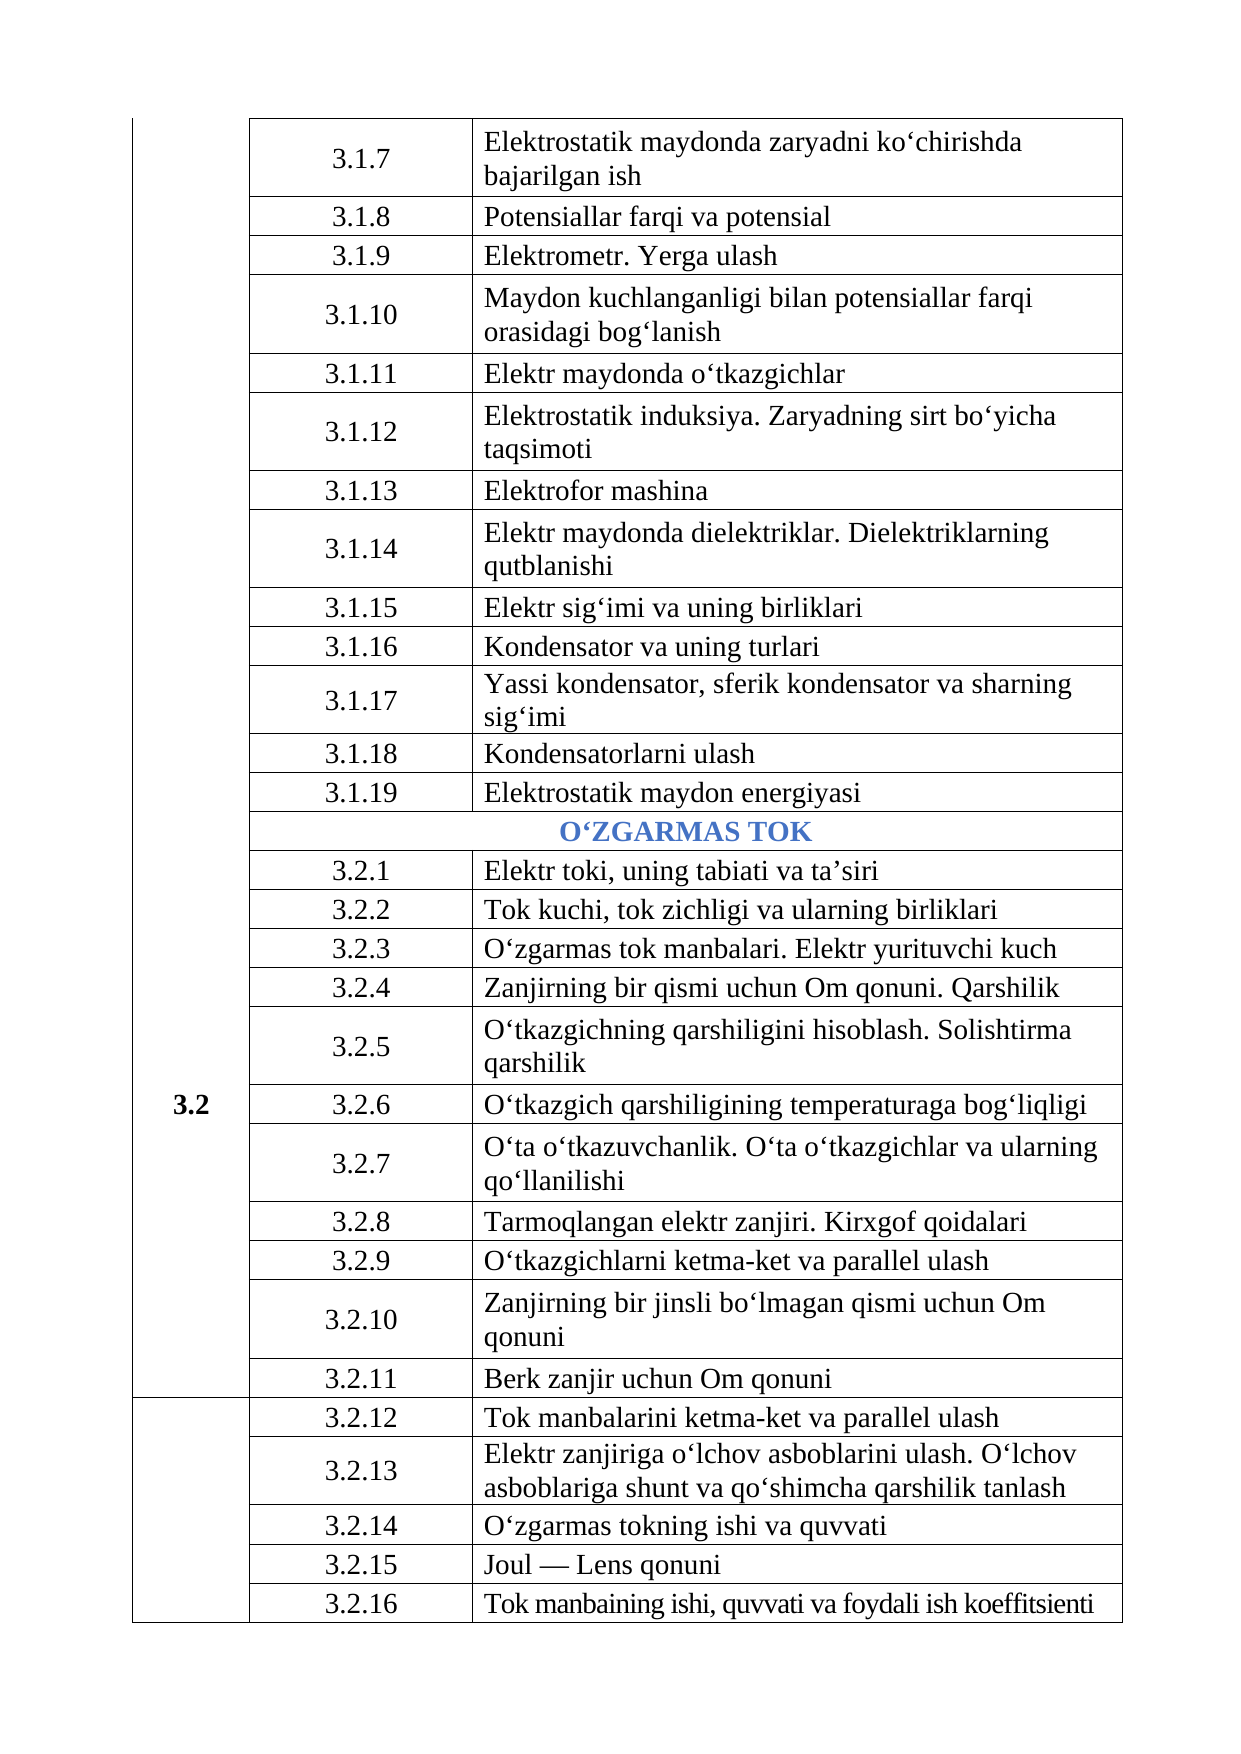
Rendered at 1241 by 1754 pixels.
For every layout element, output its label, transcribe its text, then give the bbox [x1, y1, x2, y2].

table_cell 3.2.14 [250, 1505, 472, 1544]
table_cell 3.2.9 [250, 1241, 472, 1279]
table_cell 3.2.3 [250, 929, 472, 967]
table_cell 3.1.19 [250, 773, 472, 811]
table_cell 3.2.4 [250, 968, 472, 1006]
table_cell Potensiallar farqi va potensial [473, 197, 1122, 235]
table_cell 3.1.16 [250, 627, 472, 665]
table_cell Kondensatorlarni ulash [473, 734, 1122, 772]
table_cell Elektr maydonda o‘tkazgichlar [473, 354, 1122, 392]
table_cell 3.2.7 [250, 1124, 472, 1201]
table_cell 3.1.11 [250, 354, 472, 392]
table_cell Zanjirning bir jinsli bo‘lmagan qismi uchun Om qonuni [473, 1280, 1122, 1357]
table_cell Elektr sig‘imi va uning birliklari [473, 588, 1122, 626]
table_cell Elektr toki, uning tabiati va ta’siri [473, 851, 1122, 889]
table_cell 3.1.12 [250, 393, 472, 470]
table_cell O‘ta o‘tkazuvchanlik. O‘ta o‘tkazgichlar va ularning qo‘llanilishi [473, 1124, 1122, 1201]
table_cell 3.1.13 [250, 471, 472, 509]
table_cell O‘tkazgichlarni ketma-ket va parallel ulash [473, 1241, 1122, 1279]
table_cell 3.2.11 [250, 1359, 472, 1397]
table_cell 3.1.10 [250, 275, 472, 352]
table_cell Elektrometr. Yerga ulash [473, 236, 1122, 274]
table_cell O‘zgarmas tokning ishi va quvvati [473, 1505, 1122, 1544]
table_cell 3.1.14 [250, 510, 472, 587]
table_cell 3.1.7 [250, 119, 472, 196]
table_cell Berk zanjir uchun Om qonuni [473, 1359, 1122, 1397]
table_cell Elektrostatik maydon energiyasi [473, 773, 1122, 811]
table_cell Maydon kuchlanganligi bilan potensiallar farqi orasidagi bog‘lanish [473, 275, 1122, 352]
table_cell Joul — Lens qonuni [473, 1545, 1122, 1583]
table_cell Yassi kondensator, sferik kondensator va sharning sig‘imi [473, 666, 1122, 733]
table_cell O‘tkazgich qarshiligining temperaturaga bog‘liqligi [473, 1085, 1122, 1123]
table_cell 3.1.17 [250, 666, 472, 733]
table_cell Tok kuchi, tok zichligi va ularning birliklari [473, 890, 1122, 928]
table_cell O‘tkazgichning qarshiligini hisoblash. Solishtirma qarshilik [473, 1007, 1122, 1084]
table_cell 3.2 [133, 811, 249, 1397]
table_cell 3.2.13 [250, 1437, 472, 1504]
table_cell Elektrofor mashina [473, 471, 1122, 509]
table_cell 3.2.16 [250, 1584, 472, 1622]
table_cell 3.2.1 [250, 851, 472, 889]
table_cell 3.2.15 [250, 1545, 472, 1583]
table_cell Elektr zanjiriga o‘lchov asboblarini ulash. O‘lchov asboblariga shunt va qo‘shimcha qarshilik tanlash [473, 1437, 1122, 1504]
table_cell 3.2.8 [250, 1202, 472, 1240]
table_cell 3.1.8 [250, 197, 472, 235]
table_cell Zanjirning bir qismi uchun Om qonuni. Qarshilik [473, 968, 1122, 1006]
table_cell 3.2.6 [250, 1085, 472, 1123]
table_cell 3.2.5 [250, 1007, 472, 1084]
table_cell Elektrostatik maydonda zaryadni ko‘chirishda bajarilgan ish [473, 119, 1122, 196]
table_cell 3.1.9 [250, 236, 472, 274]
table_cell Tok manbaining ishi, quvvati va foydali ish koeffitsienti [473, 1584, 1122, 1622]
table_cell O‘ZGARMAS TOK [250, 812, 1122, 850]
table_cell 3.1.15 [250, 588, 472, 626]
table_cell 3.2.10 [250, 1280, 472, 1357]
table_cell 3.1.18 [250, 734, 472, 772]
table_cell Tarmoqlangan elektr zanjiri. Kirxgof qoidalari [473, 1202, 1122, 1240]
table_cell O‘zgarmas tok manbalari. Elektr yurituvchi kuch [473, 929, 1122, 967]
table_cell 3.2.12 [250, 1398, 472, 1436]
table_cell [133, 1398, 249, 1622]
table_cell Kondensator va uning turlari [473, 627, 1122, 665]
table_cell Tok manbalarini ketma-ket va parallel ulash [473, 1398, 1122, 1436]
table_cell 3.2.2 [250, 890, 472, 928]
table_cell Elektr maydonda dielektriklar. Dielektriklarning qutblanishi [473, 510, 1122, 587]
table_cell Elektrostatik induksiya. Zaryadning sirt bo‘yicha taqsimoti [473, 393, 1122, 470]
